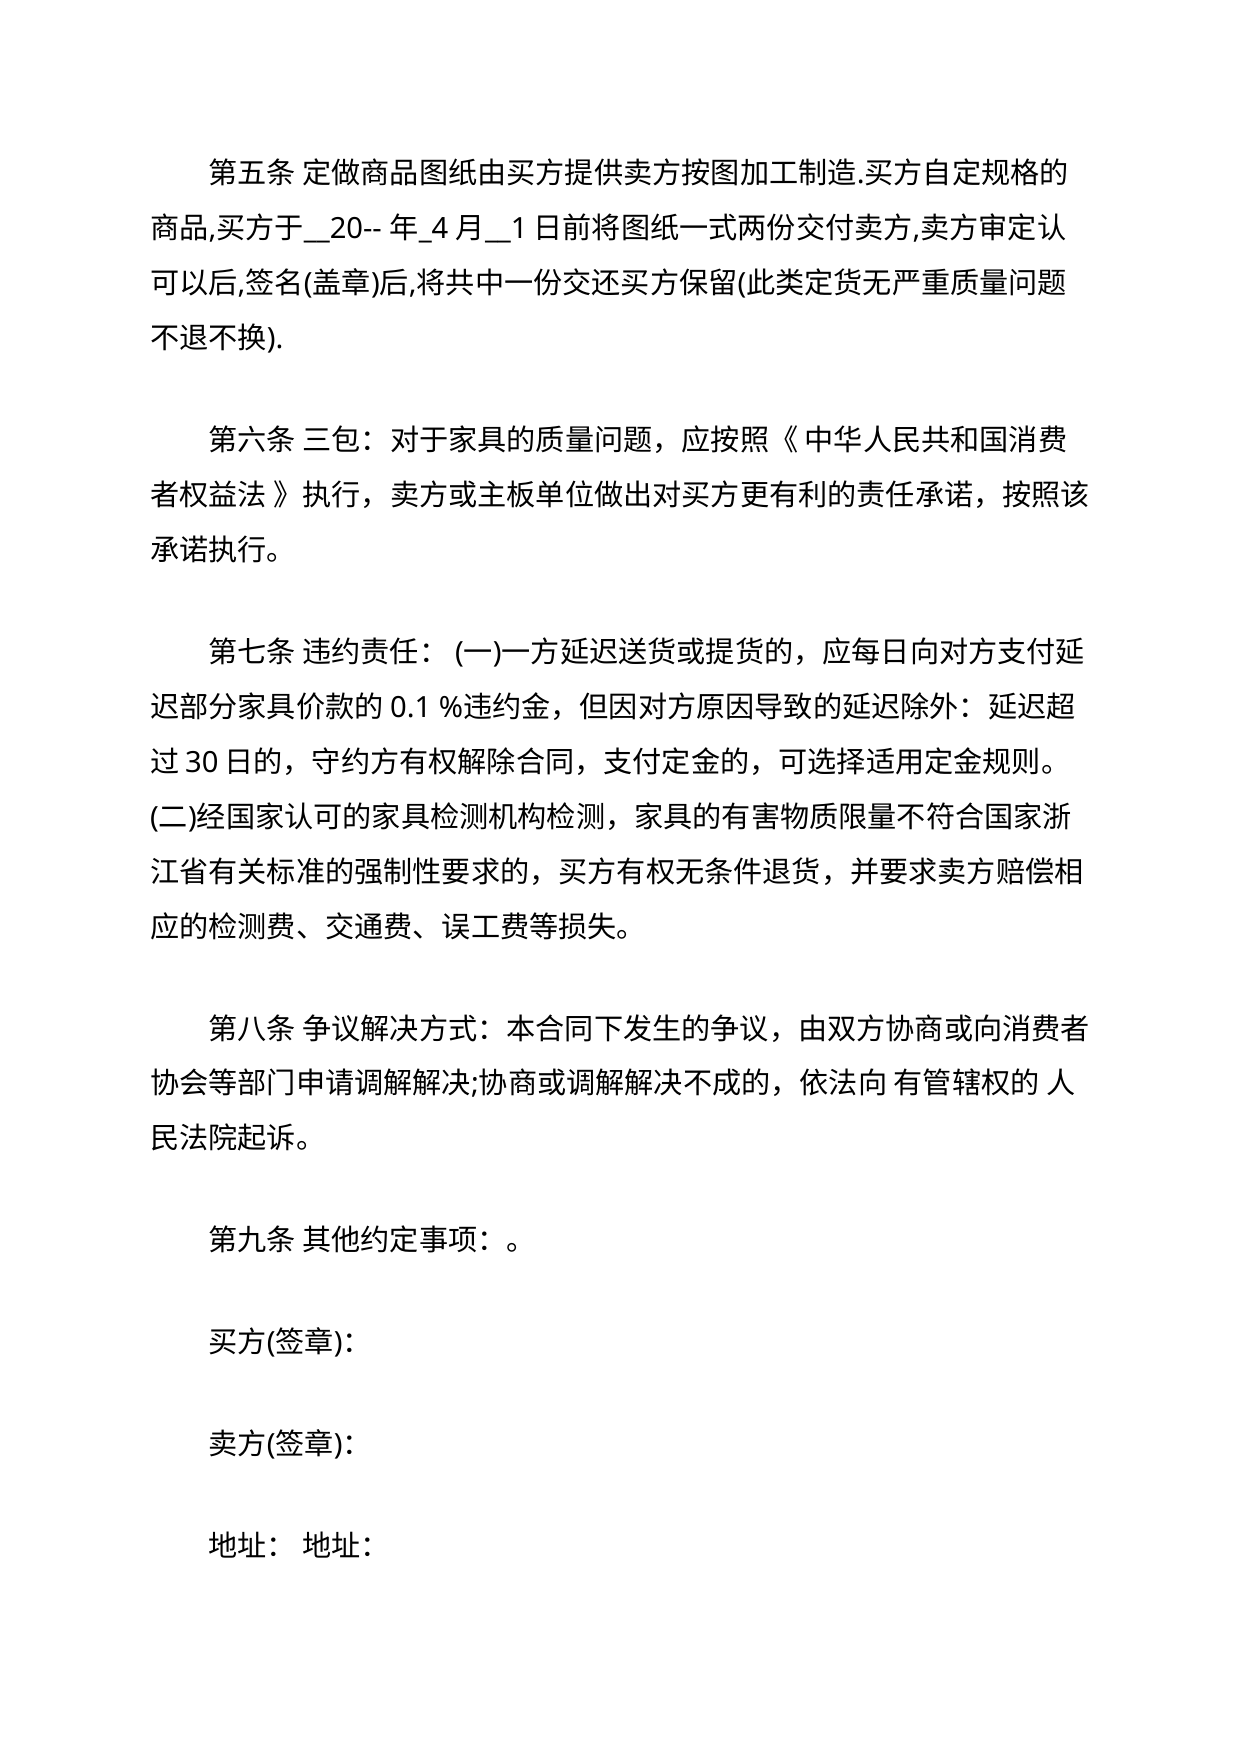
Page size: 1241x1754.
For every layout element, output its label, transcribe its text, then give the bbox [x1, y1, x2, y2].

text 第八条 争议解决方式：本合同下发生的争议，由双方协商或向消费者协会等部门申请调解解决;协商或调解解决不成的，依法向 有管辖权的 人民法院起诉。 [150, 1005, 1090, 1157]
text 买方(签章)： [150, 1319, 1090, 1361]
text 第七条 违约责任： (一)一方延迟送货或提货的，应每日向对方支付延迟部分家具价款的 0.1 %违约金，但因对方原因导致的延迟除外：延迟超过30日的，守约方有权解除合同，支付定金的，可选择适用定金规则。(二)经国家认可的家具检测机构检测，家具的有害物质限量不符合国家浙江省有关标准的强制性要求的，买方有权无条件退货，并要求卖方赔偿相应的检测费、交通费、误工费等损失。 [150, 628, 1090, 946]
text 第五条 定做商品图纸由买方提供卖方按图加工制造.买方自定规格的商品,买方于__20-- 年_4 月__1日前将图纸一式两份交付卖方,卖方审定认可以后,签名(盖章)后,将共中一份交还买方保留(此类定货无严重质量问题不退不换). [150, 150, 1090, 357]
text 第六条 三包：对于家具的质量问题，应按照《 中华人民共和国消费者权益法 》执行，卖方或主板单位做出对买方更有利的责任承诺，按照该承诺执行。 [150, 417, 1090, 569]
text 第九条 其他约定事项：。 [150, 1217, 1090, 1259]
text 卖方(签章)： [150, 1421, 1090, 1463]
text 地址： 地址： [150, 1523, 1090, 1565]
